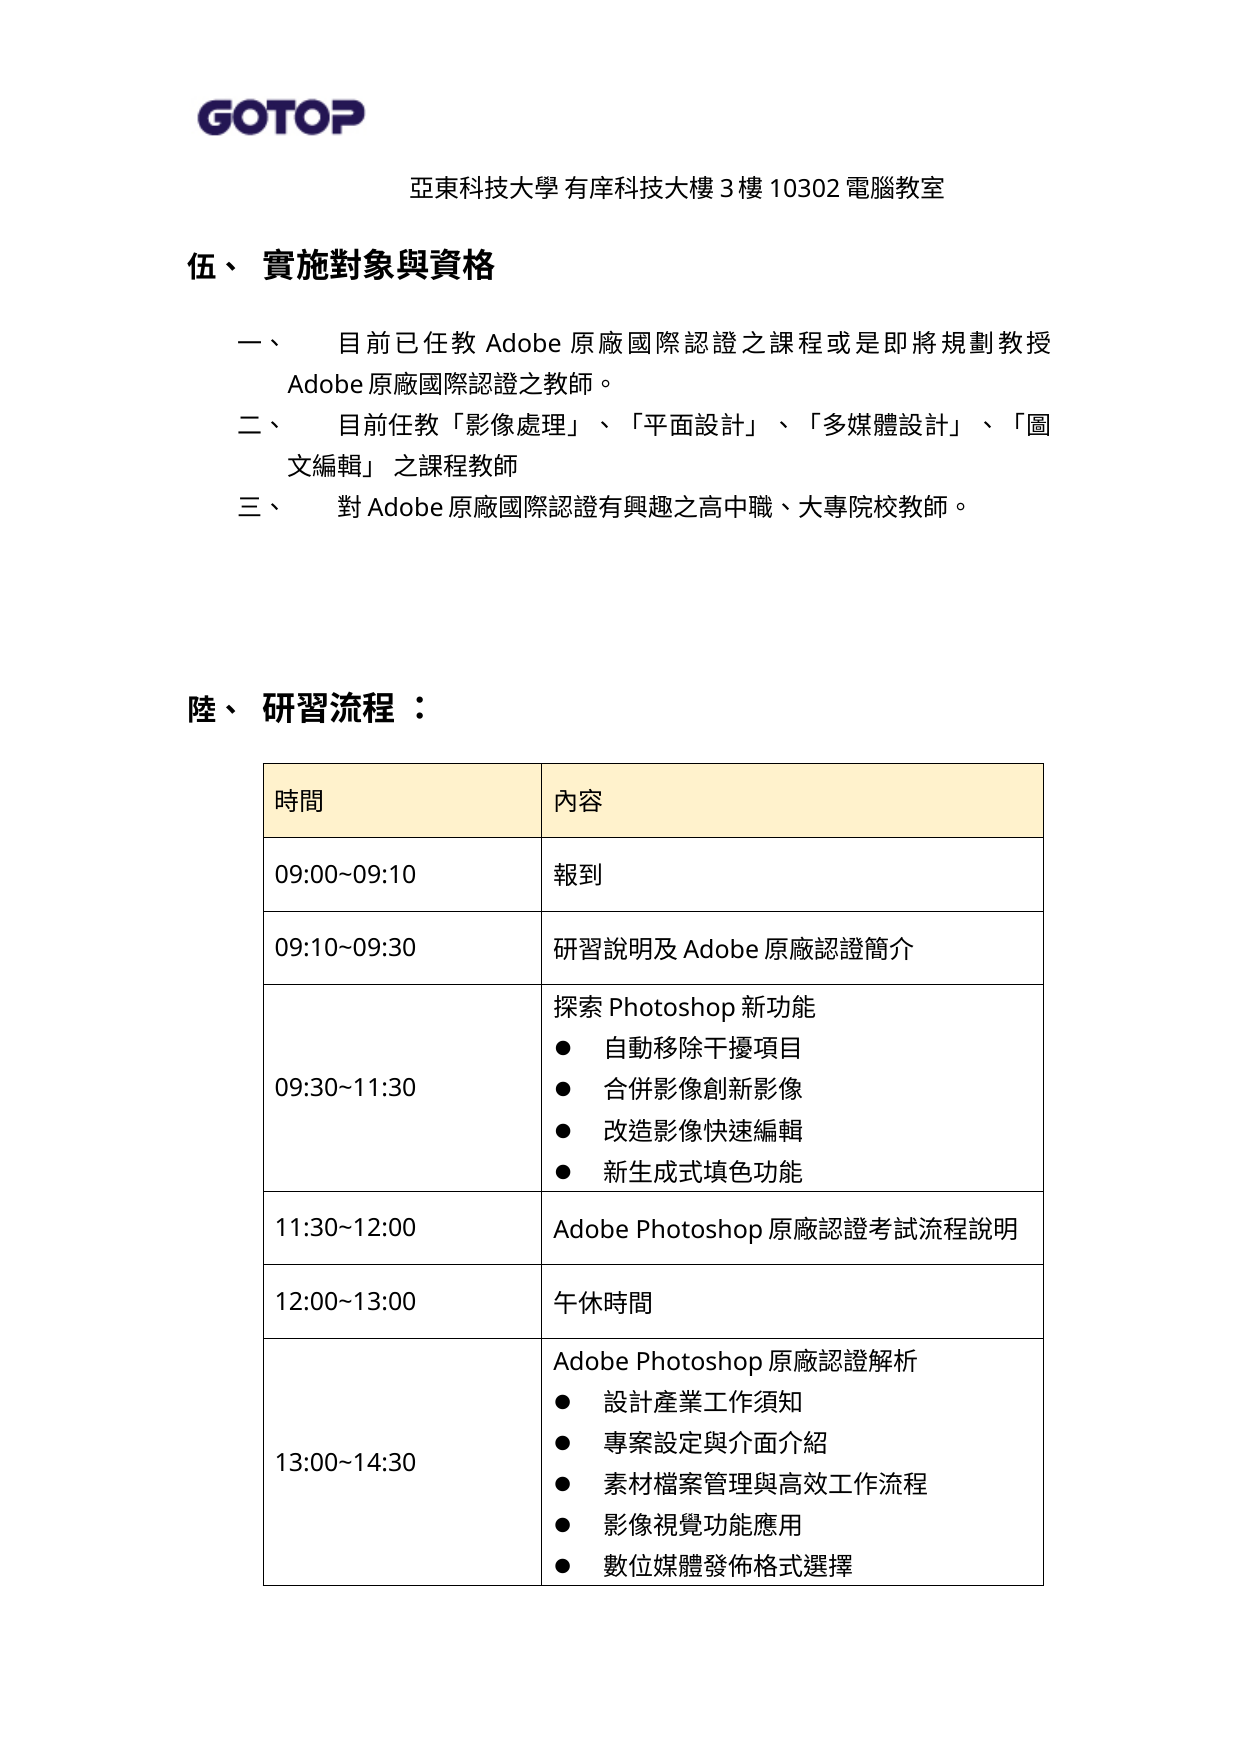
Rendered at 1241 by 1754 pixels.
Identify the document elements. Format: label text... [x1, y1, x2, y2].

list 目前任教「影像處理」、「平面設計」、「多媒體設計」、「圖文編輯」 之課程教師 [237, 403, 1053, 485]
table_cell 09:30~11:30 [264, 985, 541, 1191]
list 研習流程 ： [187, 664, 1053, 746]
table_cell 報到 [542, 838, 1043, 911]
list 實施對象與資格 [187, 222, 1053, 304]
table_cell 午休時間 [542, 1265, 1043, 1338]
table_cell 13:00~14:30 [264, 1339, 541, 1585]
table_header 時間 [264, 764, 541, 837]
table_cell 11:30~12:00 [264, 1192, 541, 1264]
list 對Adobe原廠國際認證有興趣之高中職、大專院校教師。 [237, 485, 1053, 526]
picture [187, 88, 388, 145]
list 目前已任教Adobe原廠國際認證之課程或是即將規劃教授Adobe原廠國際認證之教師。 [237, 321, 1053, 403]
table_cell 12:00~13:00 [264, 1265, 541, 1338]
table_cell Adobe Photoshop原廠認證考試流程說明 [542, 1192, 1043, 1264]
table_cell 研習說明及Adobe原廠認證簡介 [542, 912, 1043, 984]
text 亞東科技大學 有庠科技大樓3樓10302電腦教室 [217, 166, 1053, 207]
table_cell 09:00~09:10 [264, 838, 541, 911]
table_cell Adobe Photoshop原廠認證解析 設計產業工作須知 專案設定與介面介紹 素材檔案管理與高效工作流程 影像視覺功能應用 數位媒體發佈格式選擇 [542, 1339, 1043, 1585]
table_cell 09:10~09:30 [264, 912, 541, 984]
table_header 內容 [542, 764, 1043, 837]
table_cell 探索Photoshop新功能 自動移除干擾項目 合併影像創新影像 改造影像快速編輯 新生成式填色功能 [542, 985, 1043, 1191]
